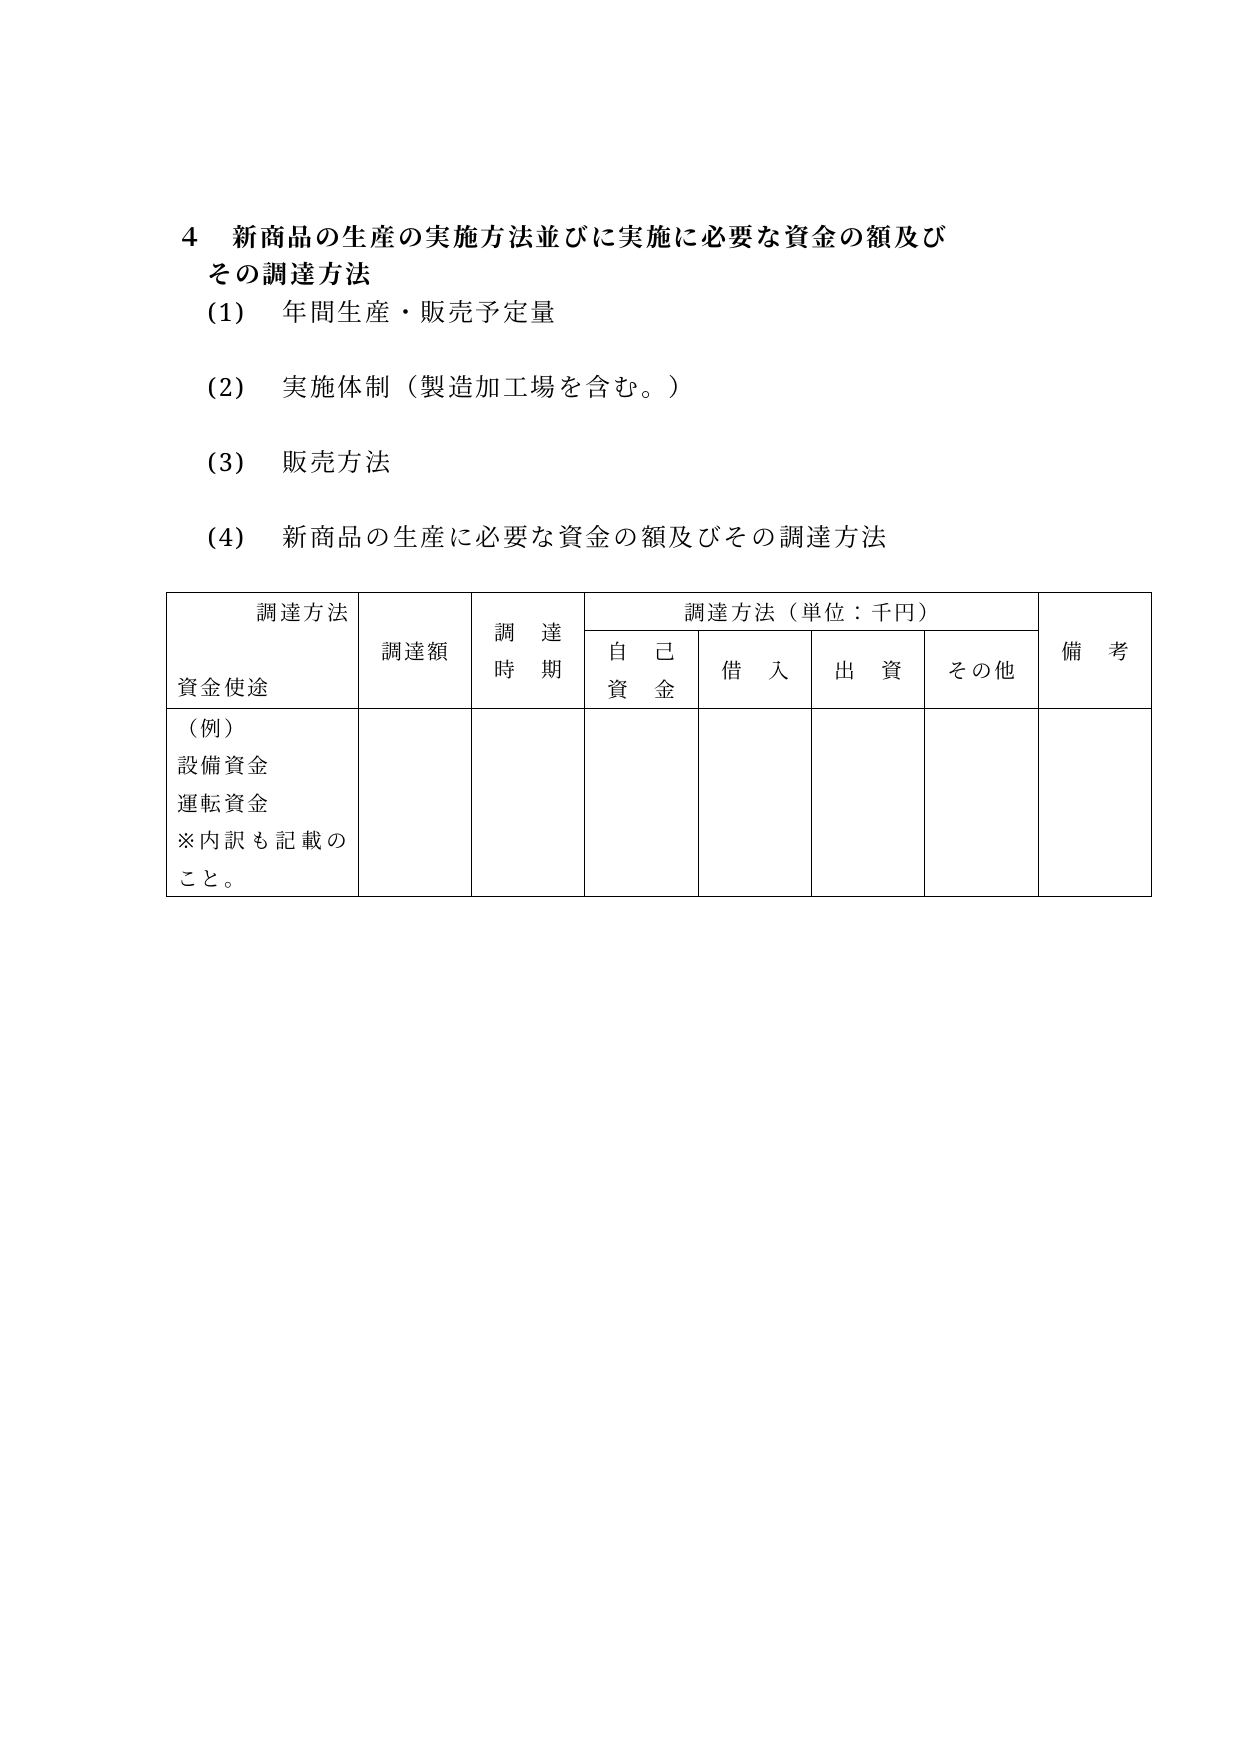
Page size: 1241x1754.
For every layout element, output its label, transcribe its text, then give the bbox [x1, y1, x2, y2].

table_cell [1039, 709, 1151, 896]
table_header 備 考 [1039, 593, 1151, 708]
table_header 調達方法（単位：千円） [585, 593, 1038, 630]
table_cell [359, 709, 471, 896]
list 新商品の生産に必要な資金の額及びその調達方法 [207, 517, 1063, 554]
table_header 調達額 [359, 593, 471, 708]
table_cell [812, 709, 924, 896]
table_cell 出 資 [812, 631, 924, 708]
list 年間生産・販売予定量 [207, 292, 1063, 329]
table_cell その他 [925, 631, 1038, 708]
text ４ 新商品の生産の実施方法並びに実施に必要な資金の額及び [177, 217, 1063, 254]
list 実施体制（製造加工場を含む。） [207, 367, 1063, 404]
table_cell 借 入 [699, 631, 811, 708]
table_header 調達方法 資金使途 [167, 593, 358, 708]
table_cell [472, 709, 584, 896]
list 販売方法 [207, 442, 1063, 479]
table_cell （例） 設備資金 運転資金 ※内訳も記載のこと。 [167, 709, 358, 896]
table_cell [699, 709, 811, 896]
table_cell 自 己 資 金 [585, 631, 698, 708]
table_cell [925, 709, 1038, 896]
table_header 調 達 時 期 [472, 593, 584, 708]
text その調達方法 [207, 254, 1063, 292]
table_cell [585, 709, 698, 896]
